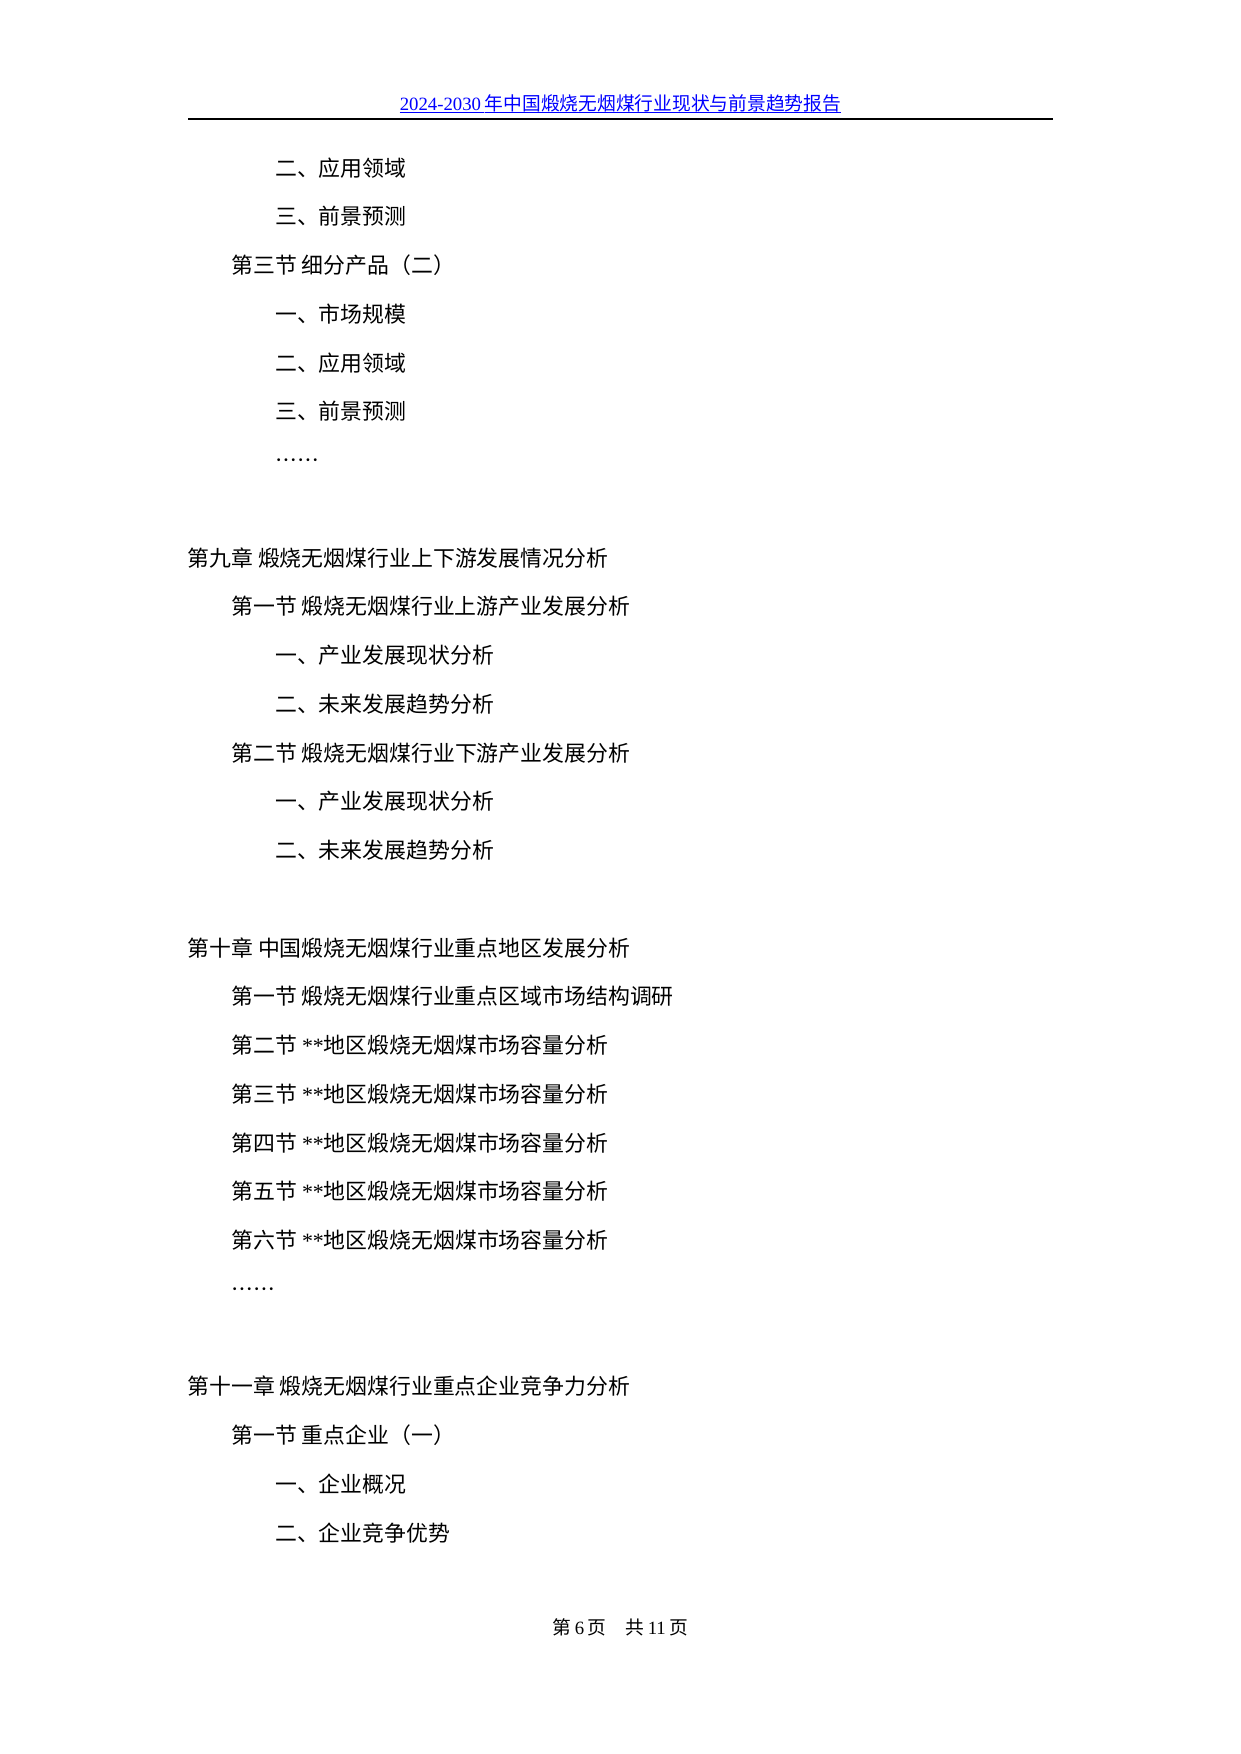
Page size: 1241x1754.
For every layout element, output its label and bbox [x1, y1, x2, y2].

text [187, 150, 1053, 1548]
